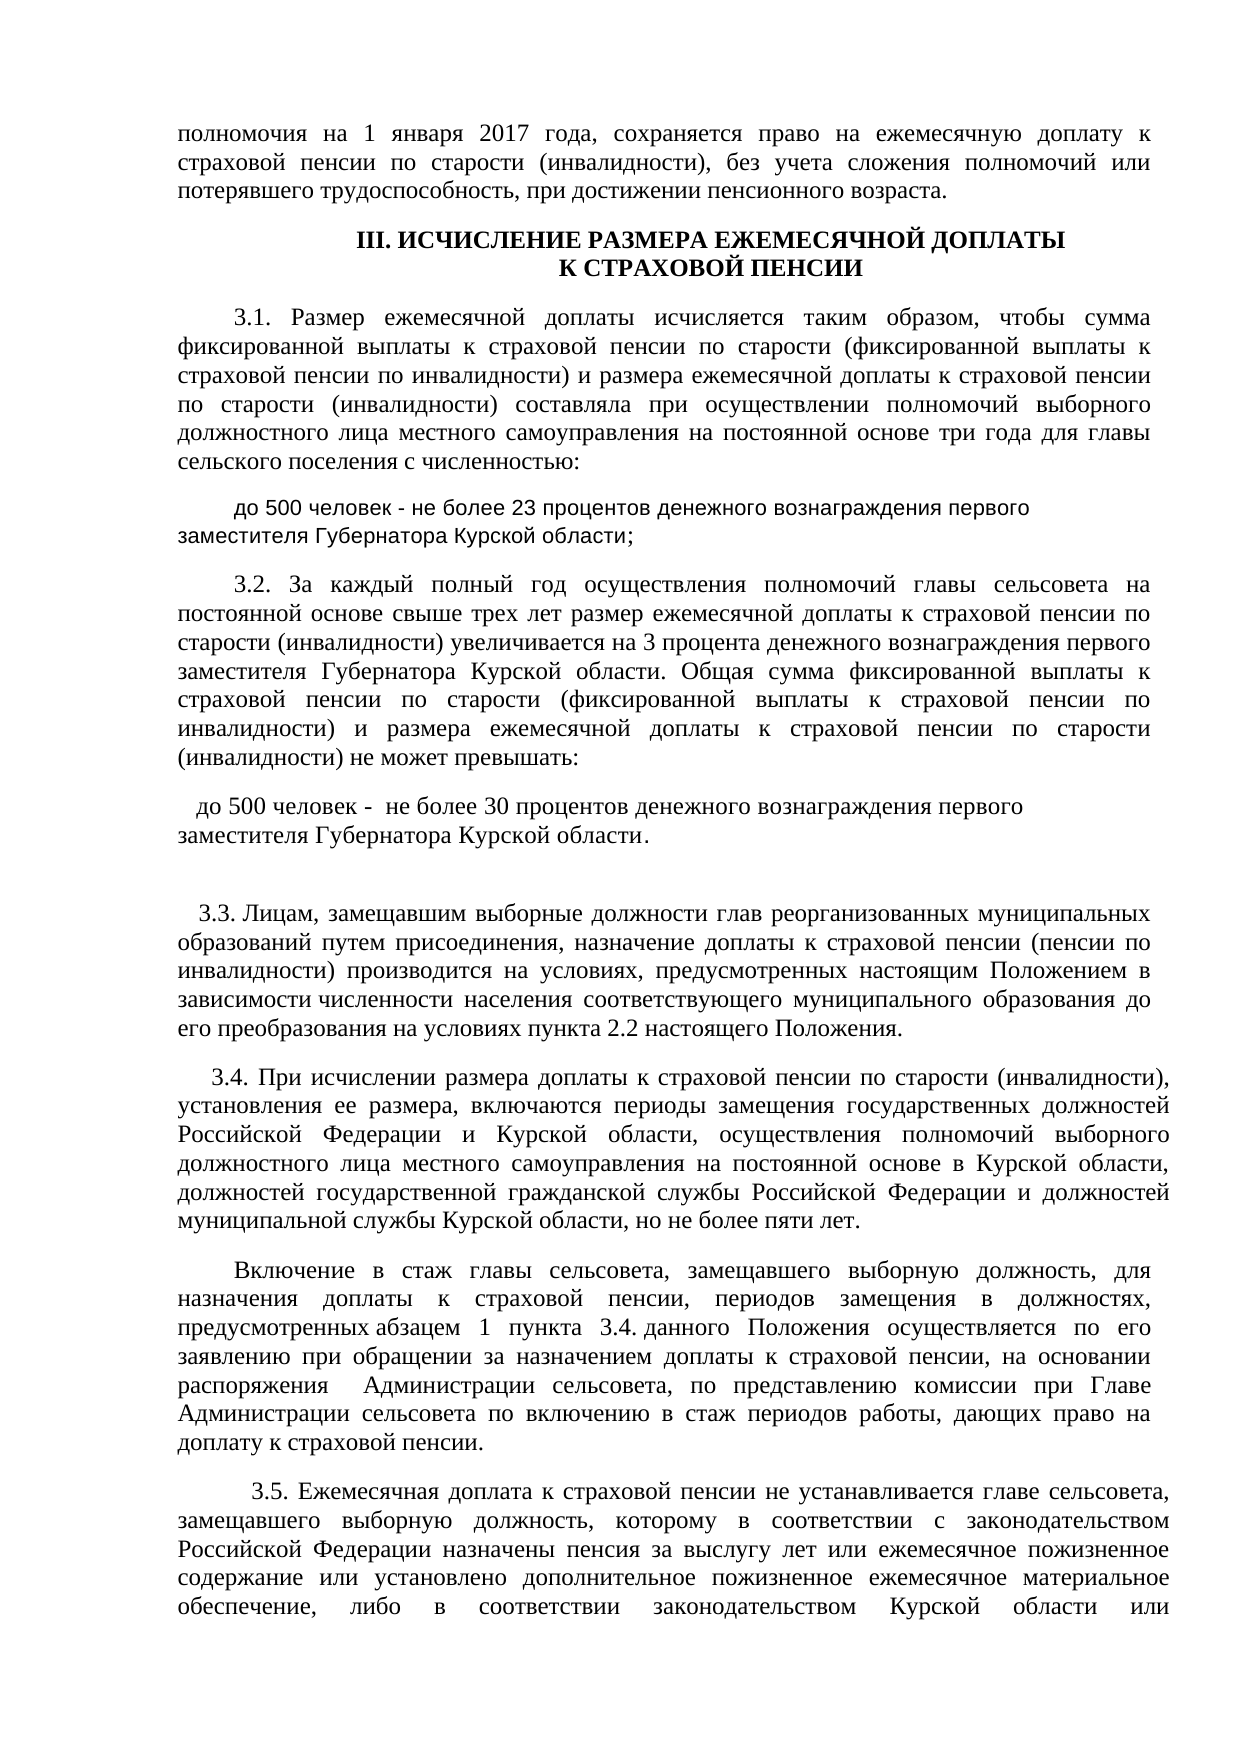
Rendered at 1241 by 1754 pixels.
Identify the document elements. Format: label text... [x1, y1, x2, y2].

text 3.1. Размер ежемесячной доплаты исчисляется таким образом, чтобы сумма фиксированной выплаты к страховой пенсии по старости (фиксированной выплаты к страховой пенсии по инвалидности) и размера ежемесячной доплаты к страховой пенсии по старости (инвалидности) составляла при осуществлении полномочий выборного должностного лица местного самоуправления на постоянной основе три года для главы сельского поселения с численностью: [177, 302, 1152, 475]
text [177, 1476, 1170, 1620]
text Включение в стаж главы сельсовета, замещавшего выборную должность, для назначения доплаты к страховой пенсии, периодов замещения в должностях, предусмотренных абзацем 1 пункта 3.4. данного Положения осуществляется по его заявлению при обращении за назначением доплаты к страховой пенсии, на основании распоряжения Администрации сельсовета, по представлению комиссии при Главе Администрации сельсовета по включению в стаж периодов работы, дающих право на доплату к страховой пенсии. [177, 1255, 1152, 1456]
text 3.3. Лицам, замещавшим выборные должности глав реорганизованных муниципальных образований путем присоединения, назначение доплаты к страховой пенсии (пенсии по инвалидности) производится на условиях, предусмотренных настоящим Положением в зависимости численности населения соответствующего муниципального образования до его преобразования на условиях пункта 2.2 настоящего Положения. [177, 898, 1152, 1042]
text до 500 человек - не более 30 процентов денежного вознаграждения первого заместителя Губернатора Курской области. [177, 791, 1152, 877]
text 3.4. При исчислении размера доплаты к страховой пенсии по старости (инвалидности), установления ее размера, включаются периоды замещения государственных должностей Российской Федерации и Курской области, осуществления полномочий выборного должностного лица местного самоуправления на постоянной основе в Курской области, должностей государственной гражданской службы Российской Федерации и должностей муниципальной службы Курской области, но не более пяти лет. [177, 1062, 1170, 1234]
text III. ИСЧИСЛЕНИЕ РАЗМЕРА ЕЖЕМЕСЯЧНОЙ ДОПЛАТЫ [177, 225, 1170, 253]
text К СТРАХОВОЙ ПЕНСИИ [177, 253, 1170, 282]
text до 500 человек - не более 23 процентов денежного вознаграждения первого заместителя Губернатора Курской области; [177, 495, 1152, 549]
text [177, 118, 1152, 204]
text 3.2. За каждый полный год осуществления полномочий главы сельсовета на постоянной основе свыше трех лет размер ежемесячной доплаты к страховой пенсии по старости (инвалидности) увеличивается на 3 процента денежного вознаграждения первого заместителя Губернатора Курской области. Общая сумма фиксированной выплаты к страховой пенсии по старости (фиксированной выплаты к страховой пенсии по инвалидности) и размера ежемесячной доплаты к страховой пенсии по старости (инвалидности) не может превышать: [177, 569, 1152, 771]
